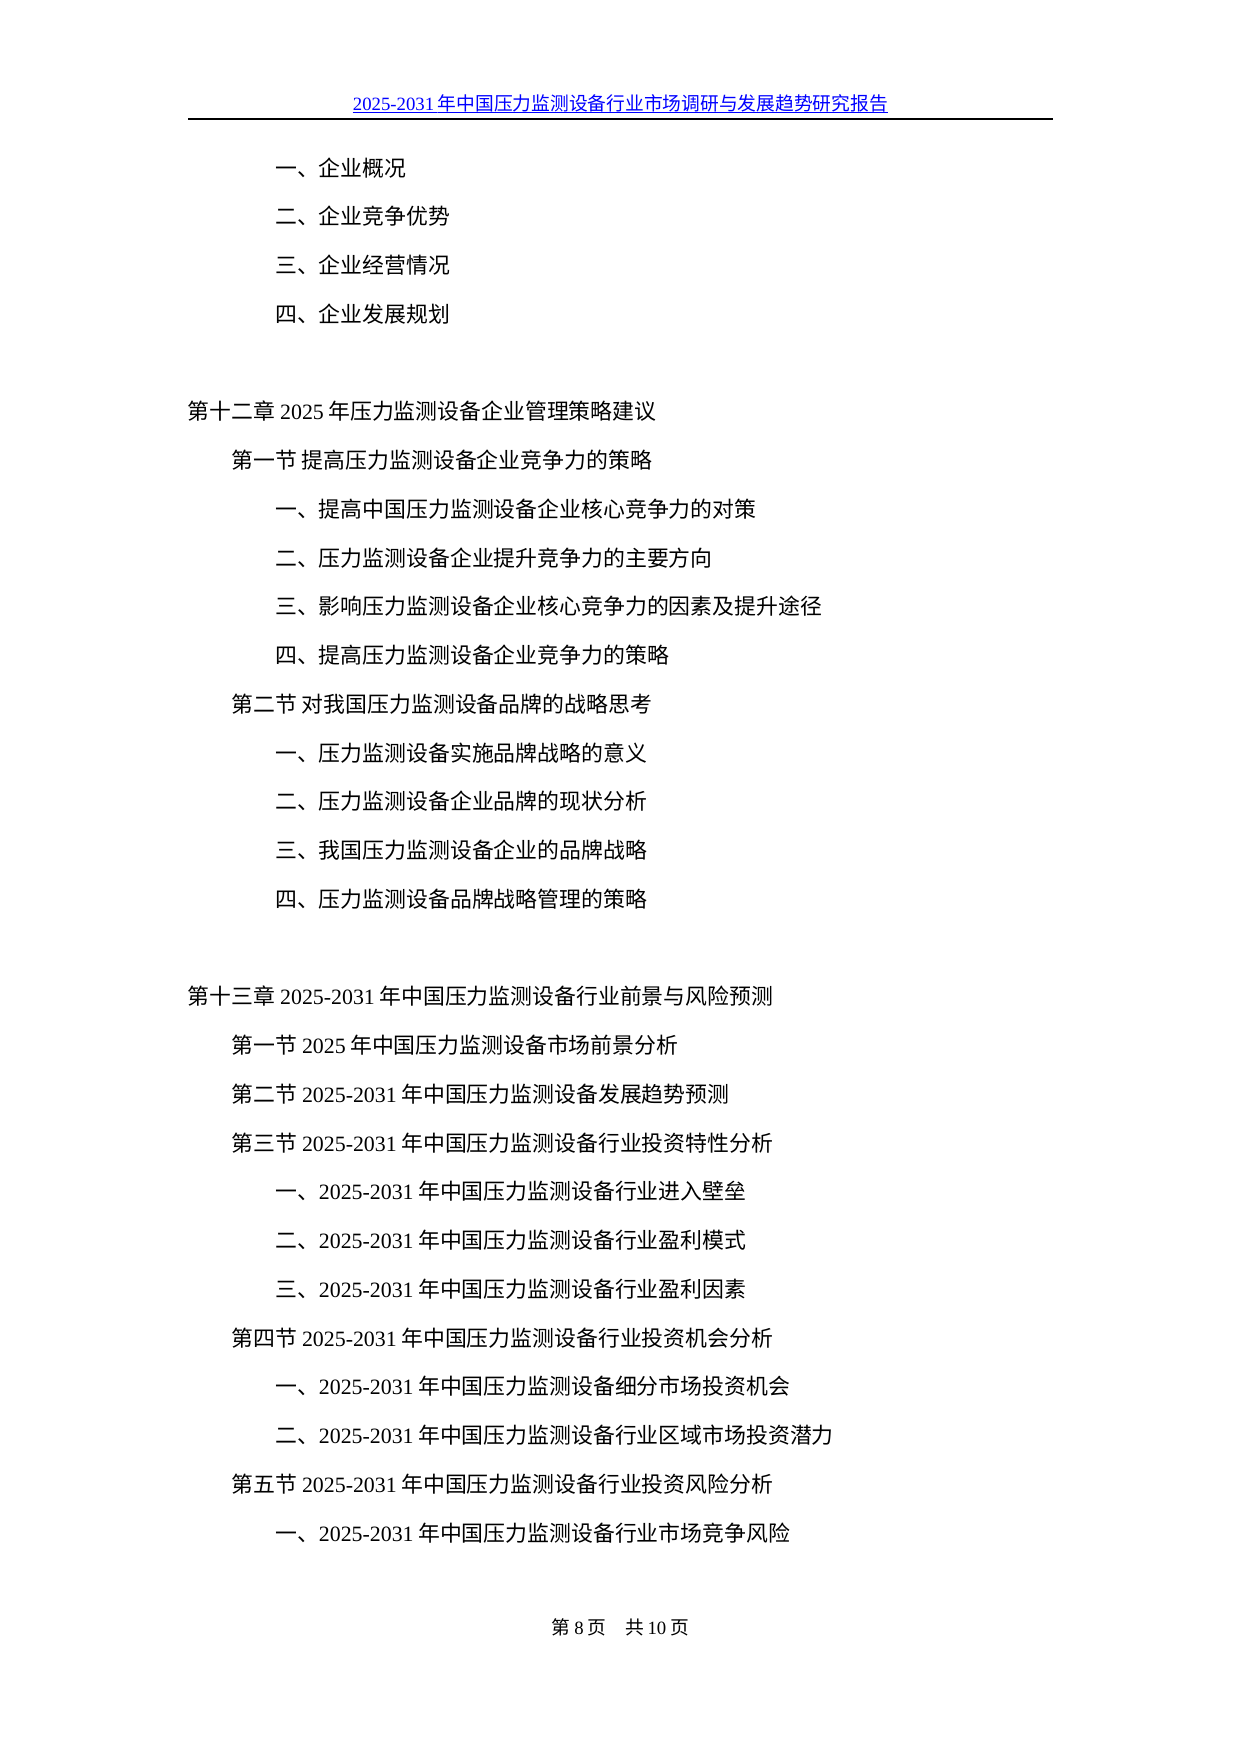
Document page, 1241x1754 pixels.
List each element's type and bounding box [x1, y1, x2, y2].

text [187, 150, 1053, 1548]
